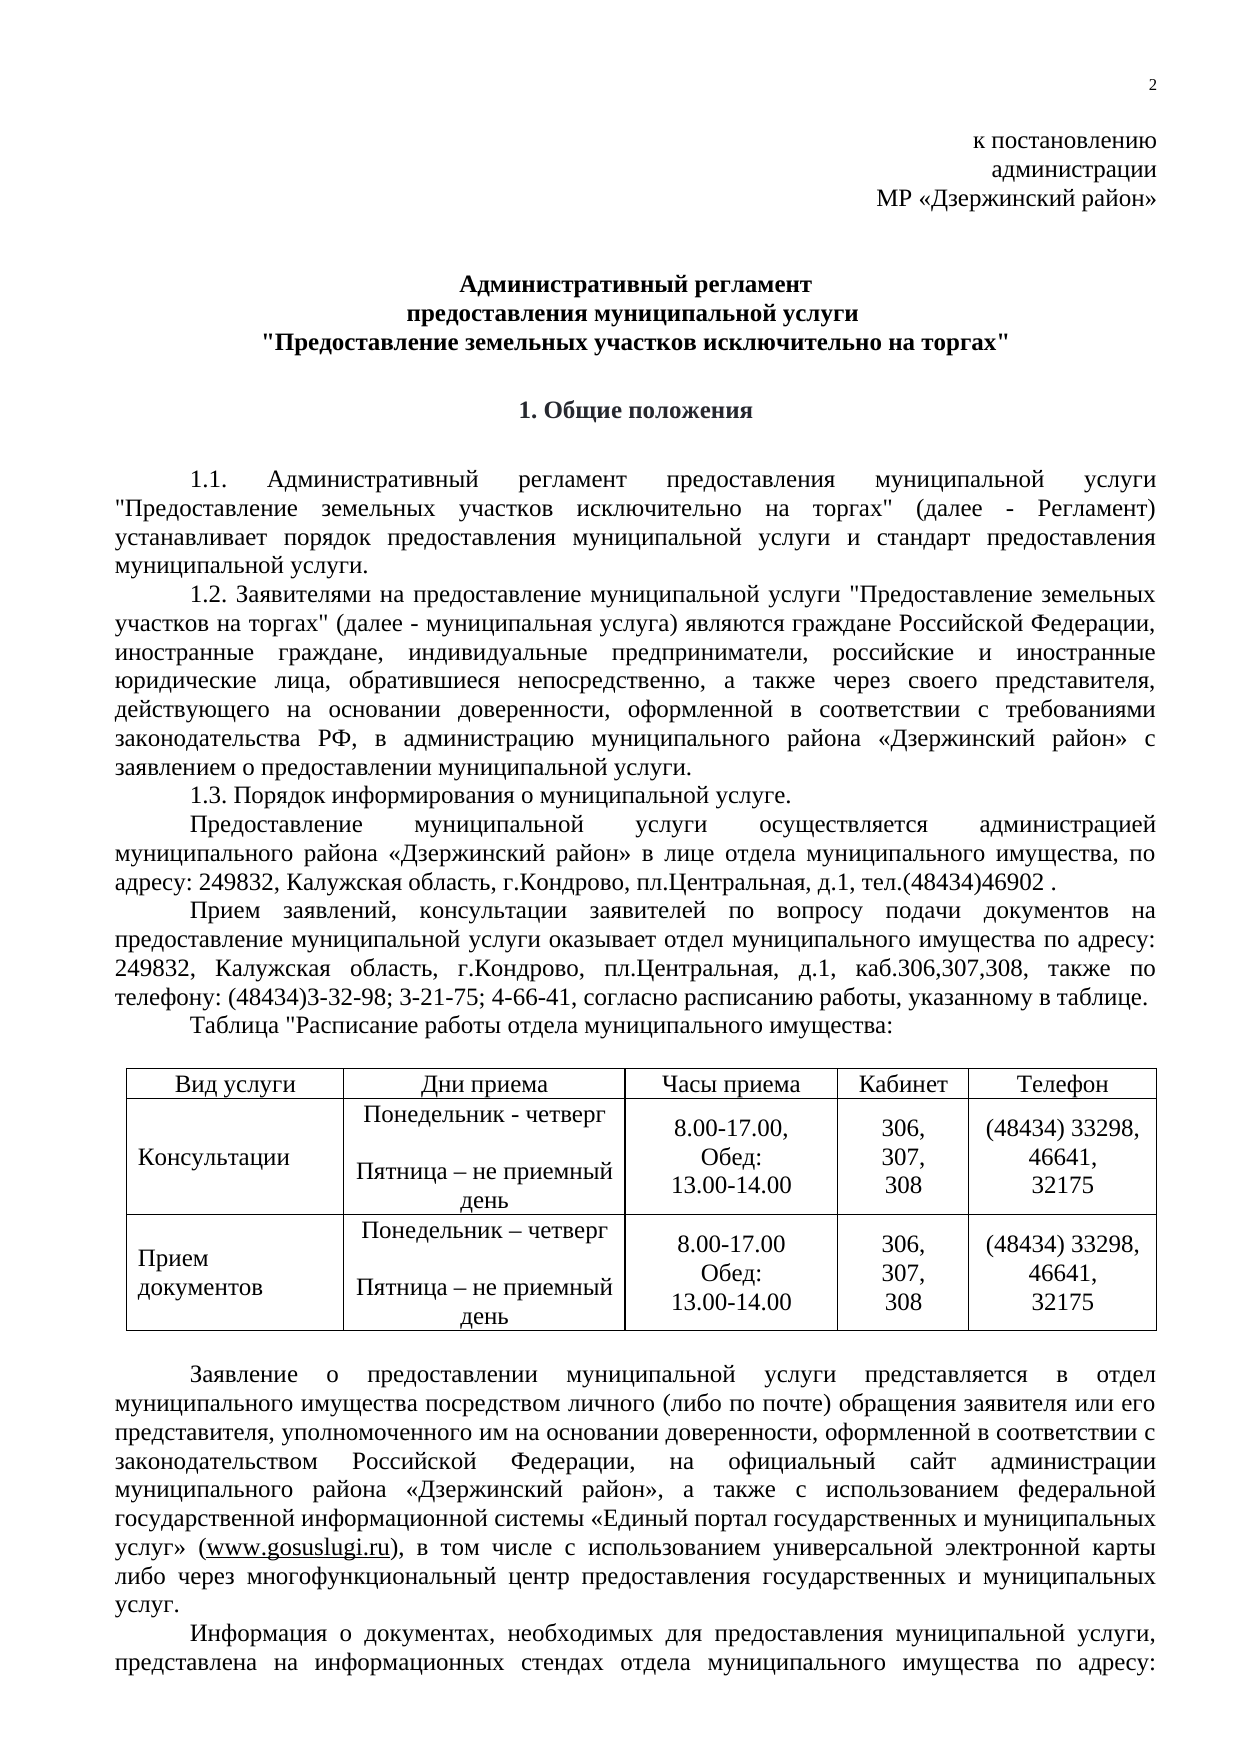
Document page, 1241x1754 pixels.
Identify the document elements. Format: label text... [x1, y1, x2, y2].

table_cell (48434) 33298, 46641, 32175 [969, 1099, 1156, 1214]
table_header Часы приема [626, 1069, 837, 1098]
table_cell Консультации [127, 1099, 343, 1214]
text Таблица "Расписание работы отдела муниципального имущества: [114, 1010, 1157, 1039]
text 1.1. Административный регламент предоставления муниципальной услуги "Предоставление земельных участков исключительно на торгах" (далее - Регламент) устанавливает порядок предоставления муниципальной услуги и стандарт предоставления муниципальной услуги. [114, 464, 1157, 579]
text МР «Дзержинский район» [114, 183, 1157, 212]
table_cell Прием документов [127, 1215, 343, 1330]
table_cell 8.00-17.00 Обед: 13.00-14.00 [626, 1215, 837, 1330]
table_header Дни приема [344, 1069, 624, 1098]
text Прием заявлений, консультации заявителей по вопросу подачи документов на предоставление муниципальной услуги оказывает отдел муниципального имущества по адресу: 249832, Калужская область, г.Кондрово, пл.Центральная, д.1, каб.306,307,308, также по телефону: (48434)3-32-98; 3-21-75; 4-66-41, согласно расписанию работы, указанному в таблице. [114, 895, 1157, 1010]
table_cell (48434) 33298, 46641, 32175 [969, 1215, 1156, 1330]
text Административный регламент [114, 269, 1157, 298]
text Заявление о предоставлении муниципальной услуги представляется в отдел муниципального имущества посредством личного (либо по почте) обращения заявителя или его представителя, уполномоченного им на основании доверенности, оформленной в соответствии с законодательством Российской Федерации, на официальный сайт администрации муниципального района «Дзержинский район», а также с использованием федеральной государственной информационной системы «Единый портал государственных и муниципальных услуг» (www.gosuslugi.ru), в том числе с использованием универсальной электронной карты либо через многофункциональный центр предоставления государственных и муниципальных услуг. [114, 1359, 1157, 1618]
table_header Телефон [969, 1069, 1156, 1098]
text администрации [114, 154, 1157, 183]
table_cell 8.00-17.00, Обед: 13.00-14.00 [626, 1099, 837, 1214]
subtitle 1. Общие положения [114, 395, 1157, 424]
text 1.3. Порядок информирования о муниципальной услуге. [114, 780, 1157, 809]
table_header Кабинет [838, 1069, 968, 1098]
text к постановлению [114, 125, 1157, 154]
table_header Вид услуги [127, 1069, 343, 1098]
text Предоставление муниципальной услуги осуществляется администрацией муниципального района «Дзержинский район» в лице отдела муниципального имущества, по адресу: 249832, Калужская область, г.Кондрово, пл.Центральная, д.1, тел.(48434)46902 . [114, 809, 1157, 895]
table_cell Понедельник – четверг Пятница – не приемный день [344, 1215, 624, 1330]
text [114, 1618, 1157, 1676]
table_cell Понедельник - четверг Пятница – не приемный день [344, 1099, 624, 1214]
table_cell 306, 307, 308 [838, 1215, 968, 1330]
text предоставления муниципальной услуги "Предоставление земельных участков исключительно на торгах" [114, 298, 1157, 355]
table_cell 306, 307, 308 [838, 1099, 968, 1214]
text 1.2. Заявителями на предоставление муниципальной услуги "Предоставление земельных участков на торгах" (далее - муниципальная услуга) являются граждане Российской Федерации, иностранные граждане, индивидуальные предприниматели, российские и иностранные юридические лица, обратившиеся непосредственно, а также через своего представителя, действующего на основании доверенности, оформленной в соответствии с требованиями законодательства РФ, в администрацию муниципального района «Дзержинский район» с заявлением о предоставлении муниципальной услуги. [114, 579, 1157, 780]
